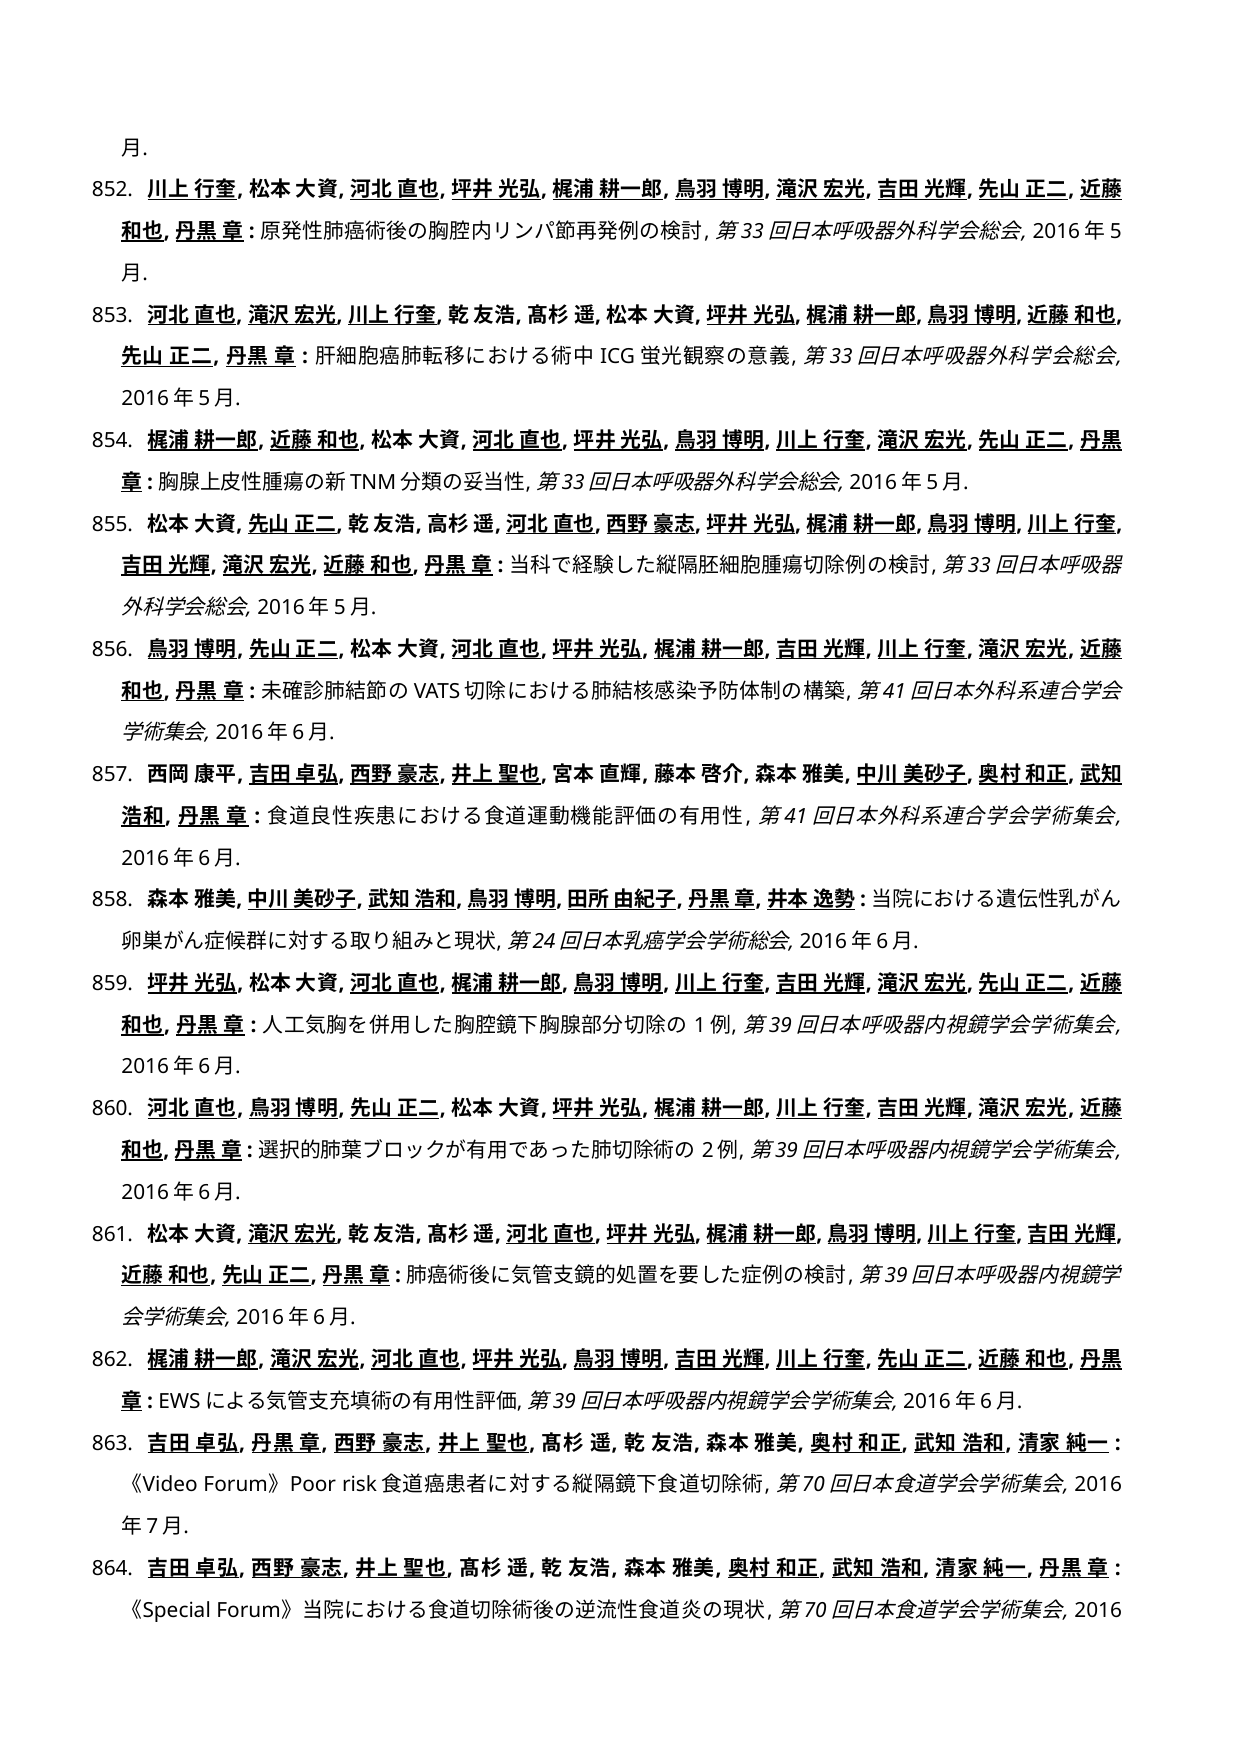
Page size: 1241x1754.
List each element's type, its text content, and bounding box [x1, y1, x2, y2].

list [92, 125, 1122, 167]
list 森本 雅美, 中川 美砂子, 武知 浩和, 鳥羽 博明, 田所 由紀子, 丹黒 章, 井本 逸勢 : 当院における遺伝性乳がん卵巣がん症候群に対する取り組みと現状, 第24回日本乳癌学会学術総会, 2016年6月. [92, 877, 1122, 961]
list 梶浦 耕一郎, 近藤 和也, 松本 大資, 河北 直也, 坪井 光弘, 鳥羽 博明, 川上 行奎, 滝沢 宏光, 先山 正二, 丹黒 章 : 胸腺上皮性腫瘍の新TNM分類の妥当性, 第33回日本呼吸器外科学会総会, 2016年5月. [92, 417, 1122, 501]
list 河北 直也, 鳥羽 博明, 先山 正二, 松本 大資, 坪井 光弘, 梶浦 耕一郎, 川上 行奎, 吉田 光輝, 滝沢 宏光, 近藤 和也, 丹黒 章 : 選択的肺葉ブロックが有用であった肺切除術の2例, 第39回日本呼吸器内視鏡学会学術集会, 2016年6月. [92, 1086, 1122, 1211]
list 坪井 光弘, 松本 大資, 河北 直也, 梶浦 耕一郎, 鳥羽 博明, 川上 行奎, 吉田 光輝, 滝沢 宏光, 先山 正二, 近藤 和也, 丹黒 章 : 人工気胸を併用した胸腔鏡下胸腺部分切除の1例, 第39回日本呼吸器内視鏡学会学術集会, 2016年6月. [92, 961, 1122, 1086]
list 吉田 卓弘, 丹黒 章, 西野 豪志, 井上 聖也, 髙杉 遥, 乾 友浩, 森本 雅美, 奥村 和正, 武知 浩和, 清家 純一 : 《Video Forum》Poor risk食道癌患者に対する縦隔鏡下食道切除術, 第70回日本食道学会学術集会, 2016年7月. [92, 1420, 1122, 1545]
list 川上 行奎, 松本 大資, 河北 直也, 坪井 光弘, 梶浦 耕一郎, 鳥羽 博明, 滝沢 宏光, 吉田 光輝, 先山 正二, 近藤 和也, 丹黒 章 : 原発性肺癌術後の胸腔内リンパ節再発例の検討, 第33回日本呼吸器外科学会総会, 2016年5月. [92, 167, 1122, 292]
list 西岡 康平, 吉田 卓弘, 西野 豪志, 井上 聖也, 宮本 直輝, 藤本 啓介, 森本 雅美, 中川 美砂子, 奥村 和正, 武知 浩和, 丹黒 章 : 食道良性疾患における食道運動機能評価の有用性, 第41回日本外科系連合学会学術集会, 2016年6月. [92, 752, 1122, 877]
list 鳥羽 博明, 先山 正二, 松本 大資, 河北 直也, 坪井 光弘, 梶浦 耕一郎, 吉田 光輝, 川上 行奎, 滝沢 宏光, 近藤 和也, 丹黒 章 : 未確診肺結節のVATS切除における肺結核感染予防体制の構築, 第41回日本外科系連合学会学術集会, 2016年6月. [92, 626, 1122, 752]
list 河北 直也, 滝沢 宏光, 川上 行奎, 乾 友浩, 髙杉 遥, 松本 大資, 坪井 光弘, 梶浦 耕一郎, 鳥羽 博明, 近藤 和也, 先山 正二, 丹黒 章 : 肝細胞癌肺転移における術中ICG蛍光観察の意義, 第33回日本呼吸器外科学会総会, 2016年5月. [92, 292, 1122, 417]
list 松本 大資, 先山 正二, 乾 友浩, 高杉 遥, 河北 直也, 西野 豪志, 坪井 光弘, 梶浦 耕一郎, 鳥羽 博明, 川上 行奎, 吉田 光輝, 滝沢 宏光, 近藤 和也, 丹黒 章 : 当科で経験した縦隔胚細胞腫瘍切除例の検討, 第33回日本呼吸器外科学会総会, 2016年5月. [92, 501, 1122, 626]
list 松本 大資, 滝沢 宏光, 乾 友浩, 髙杉 遥, 河北 直也, 坪井 光弘, 梶浦 耕一郎, 鳥羽 博明, 川上 行奎, 吉田 光輝, 近藤 和也, 先山 正二, 丹黒 章 : 肺癌術後に気管支鏡的処置を要した症例の検討, 第39回日本呼吸器内視鏡学会学術集会, 2016年6月. [92, 1211, 1122, 1336]
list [92, 1545, 1122, 1629]
list 梶浦 耕一郎, 滝沢 宏光, 河北 直也, 坪井 光弘, 鳥羽 博明, 吉田 光輝, 川上 行奎, 先山 正二, 近藤 和也, 丹黒 章 : EWSによる気管支充填術の有用性評価, 第39回日本呼吸器内視鏡学会学術集会, 2016年6月. [92, 1336, 1122, 1420]
